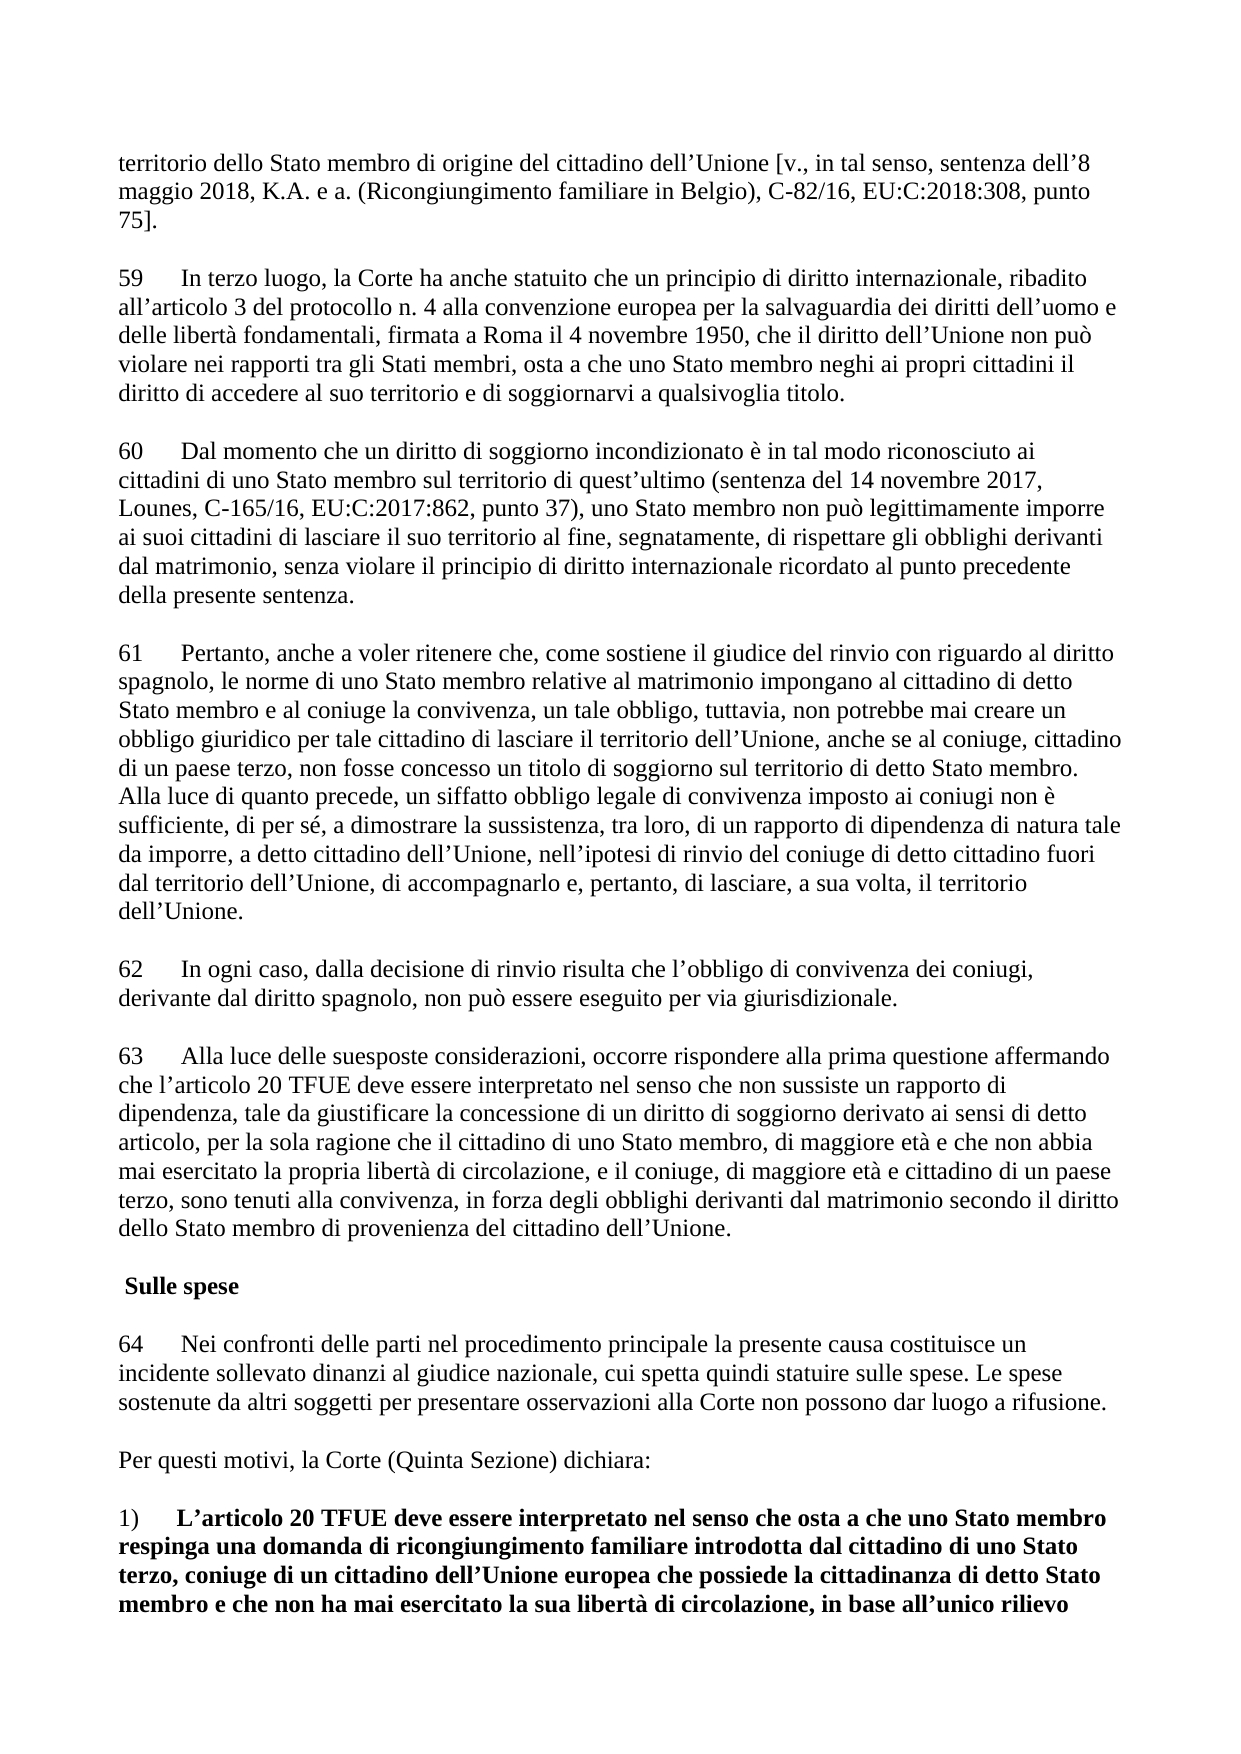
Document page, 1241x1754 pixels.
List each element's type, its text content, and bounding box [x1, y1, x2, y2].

text 60 Dal momento che un diritto di soggiorno incondizionato è in tal modo riconosciuto ai cittadini di uno Stato membro sul territorio di quest’ultimo (sentenza del 14 novembre 2017, Lounes, C-165/16, EU:C:2017:862, punto 37), uno Stato membro non può legittimamente imporre ai suoi cittadini di lasciare il suo territorio al fine, segnatamente, di rispettare gli obblighi derivanti dal matrimonio, senza violare il principio di diritto internazionale ricordato al punto precedente della presente sentenza. [118, 436, 1122, 608]
text 61 Pertanto, anche a voler ritenere che, come sostiene il giudice del rinvio con riguardo al diritto spagnolo, le norme di uno Stato membro relative al matrimonio impongano al cittadino di detto Stato membro e al coniuge la convivenza, un tale obbligo, tuttavia, non potrebbe mai creare un obbligo giuridico per tale cittadino di lasciare il territorio dell’Unione, anche se al coniuge, cittadino di un paese terzo, non fosse concesso un titolo di soggiorno sul territorio di detto Stato membro. Alla luce di quanto precede, un siffatto obbligo legale di convivenza imposto ai coniugi non è sufficiente, di per sé, a dimostrare la sussistenza, tra loro, di un rapporto di dipendenza di natura tale da imporre, a detto cittadino dell’Unione, nell’ipotesi di rinvio del coniuge di detto cittadino fuori dal territorio dell’Unione, di accompagnarlo e, pertanto, di lasciare, a sua volta, il territorio dell’Unione. [118, 638, 1122, 925]
text Sulle spese [118, 1271, 1122, 1300]
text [118, 148, 1122, 234]
text Per questi motivi, la Corte (Quinta Sezione) dichiara: [118, 1445, 1122, 1473]
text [118, 1503, 1122, 1618]
text 62 In ogni caso, dalla decisione di rinvio risulta che l’obbligo di convivenza dei coniugi, derivante dal diritto spagnolo, non può essere eseguito per via giurisdizionale. [118, 954, 1122, 1012]
text 64 Nei confronti delle parti nel procedimento principale la presente causa costituisce un incidente sollevato dinanzi al giudice nazionale, cui spetta quindi statuire sulle spese. Le spese sostenute da altri soggetti per presentare osservazioni alla Corte non possono dar luogo a rifusione. [118, 1329, 1122, 1416]
text 59 In terzo luogo, la Corte ha anche statuito che un principio di diritto internazionale, ribadito all’articolo 3 del protocollo n. 4 alla convenzione europea per la salvaguardia dei diritti dell’uomo e delle libertà fondamentali, firmata a Roma il 4 novembre 1950, che il diritto dell’Unione non può violare nei rapporti tra gli Stati membri, osta a che uno Stato membro neghi ai propri cittadini il diritto di accedere al suo territorio e di soggiornarvi a qualsivoglia titolo. [118, 263, 1122, 407]
text 63 Alla luce delle suesposte considerazioni, occorre rispondere alla prima questione affermando che l’articolo 20 TFUE deve essere interpretato nel senso che non sussiste un rapporto di dipendenza, tale da giustificare la concessione di un diritto di soggiorno derivato ai sensi di detto articolo, per la sola ragione che il cittadino di uno Stato membro, di maggiore età e che non abbia mai esercitato la propria libertà di circolazione, e il coniuge, di maggiore età e cittadino di un paese terzo, sono tenuti alla convivenza, in forza degli obblighi derivanti dal matrimonio secondo il diritto dello Stato membro di provenienza del cittadino dell’Unione. [118, 1041, 1122, 1242]
